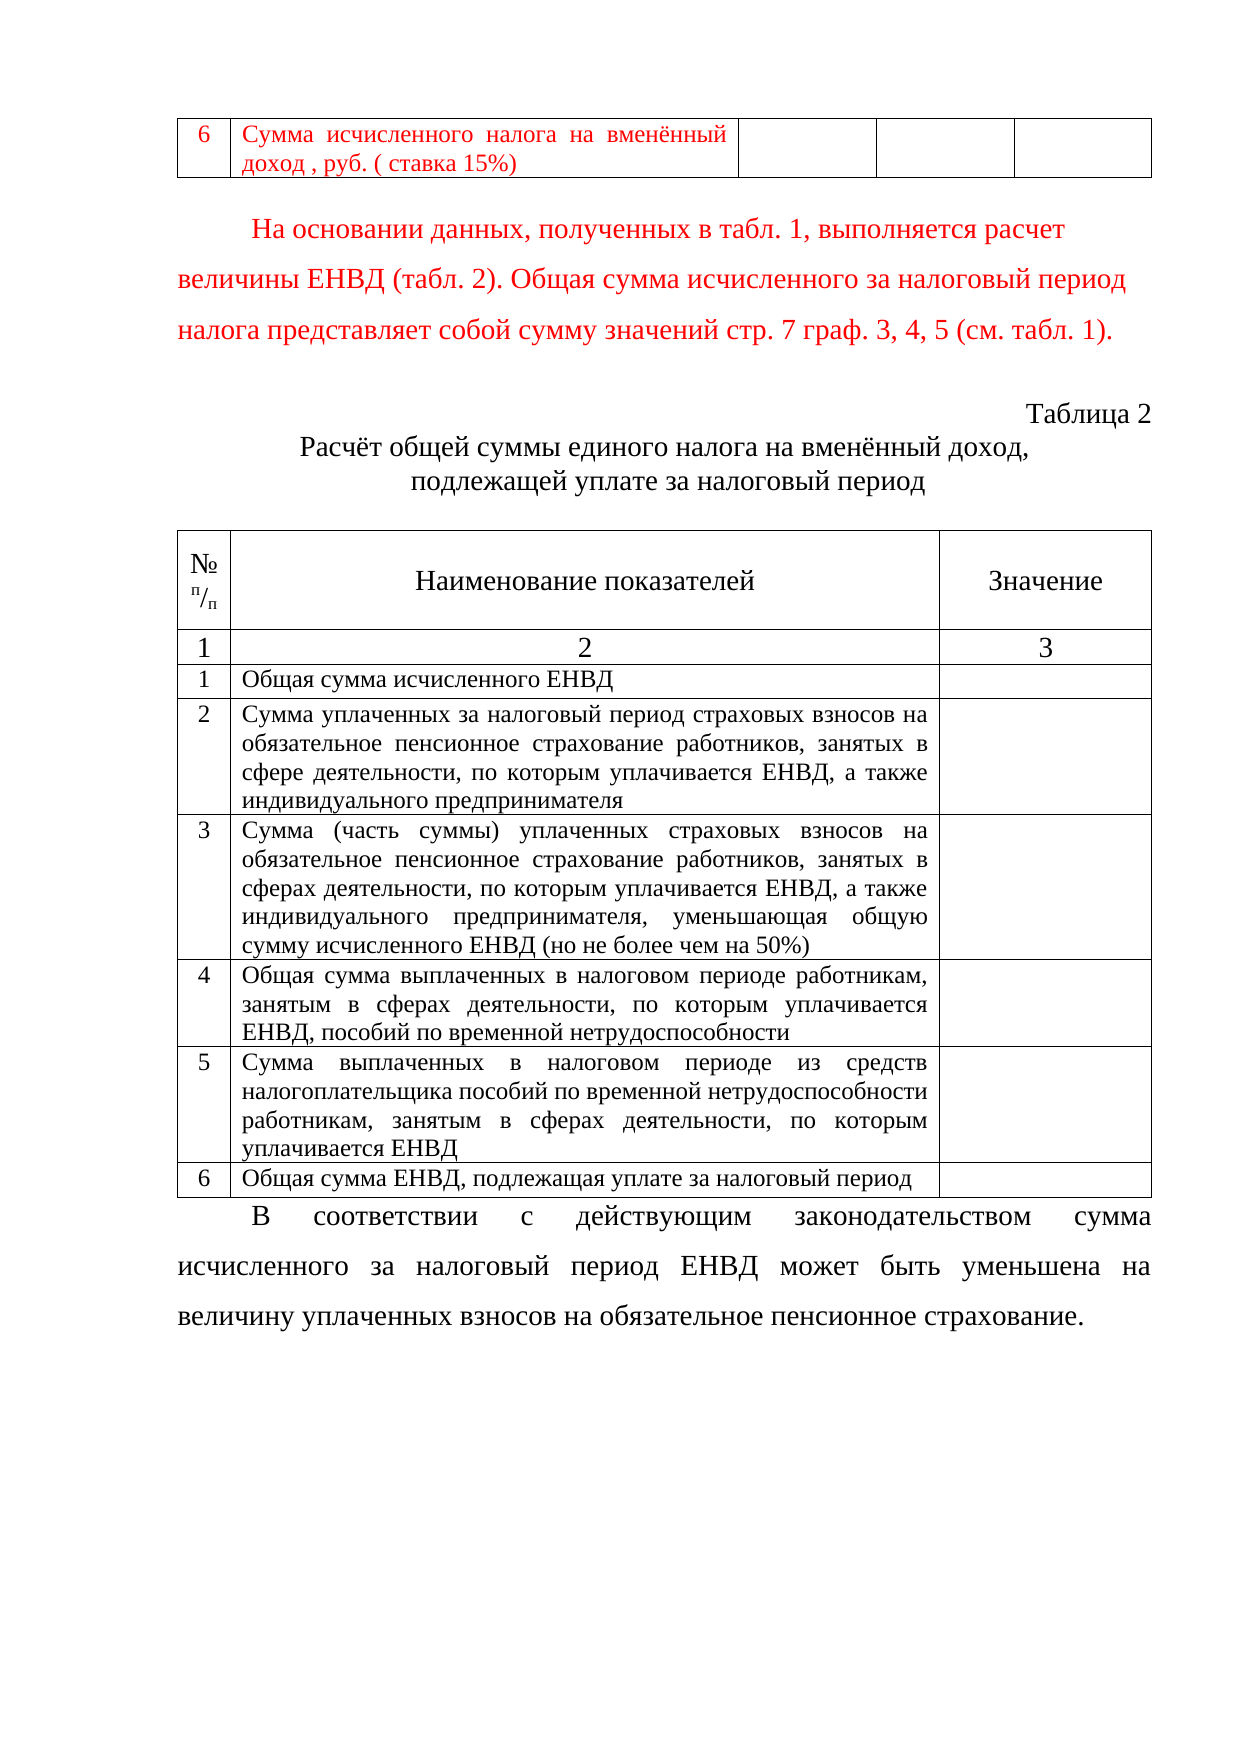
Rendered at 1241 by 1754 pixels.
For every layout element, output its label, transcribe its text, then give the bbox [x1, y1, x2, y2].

table_cell Общая сумма выплаченных в налоговом периоде работникам, занятым в сферах деятельности, по которым уплачивается ЕНВД, пособий по временной нетрудоспособности [231, 960, 939, 1046]
table_cell 1 [178, 665, 230, 698]
table_cell [877, 119, 1014, 177]
table_cell [940, 960, 1151, 1046]
table_cell [940, 699, 1151, 814]
text Таблица 2 [177, 396, 1152, 429]
text На основании данных, полученных в табл. 1, выполняется расчет величины ЕНВД (табл. 2). Общая сумма исчисленного за налоговый период налога представляет собой сумму значений стр. 7 граф. 3, 4, 5 (см. табл. 1). [177, 211, 1152, 345]
table_cell Общая сумма исчисленного ЕНВД [231, 665, 939, 698]
table_cell [940, 665, 1151, 698]
table_cell [940, 815, 1151, 959]
text подлежащей уплате за налоговый период [177, 463, 1152, 496]
table_cell 6 [178, 1163, 230, 1197]
table_cell [940, 1047, 1151, 1162]
table_cell 5 [178, 1047, 230, 1162]
table_cell 1 [178, 630, 230, 663]
table_cell 2 [231, 630, 939, 663]
table_cell Сумма выплаченных в налоговом периоде из средств налогоплательщика пособий по временной нетрудоспособности работникам, занятым в сферах деятельности, по которым уплачивается ЕНВД [231, 1047, 939, 1162]
table_header № п/п [178, 531, 230, 629]
table_cell Общая сумма ЕНВД, подлежащая уплате за налоговый период [231, 1163, 939, 1197]
table_cell 3 [178, 815, 230, 959]
table_cell [739, 119, 876, 177]
table_cell 2 [178, 699, 230, 814]
table_cell 3 [940, 630, 1151, 663]
text В соответствии с действующим законодательством сумма исчисленного за налоговый период ЕНВД может быть уменьшена на величину уплаченных взносов на обязательное пенсионное страхование. [177, 1198, 1152, 1332]
text Расчёт общей суммы единого налога на вменённый доход, [177, 429, 1152, 463]
table_cell Сумма (часть суммы) уплаченных страховых взносов на обязательное пенсионное страхование работников, занятых в сферах деятельности, по которым уплачивается ЕНВД, а также индивидуального предпринимателя, уменьшающая общую сумму исчисленного ЕНВД (но не более чем на 50%) [231, 815, 939, 959]
table_cell Сумма уплаченных за налоговый период страховых взносов на обязательное пенсионное страхование работников, занятых в сфере деятельности, по которым уплачивается ЕНВД, а также индивидуального предпринимателя [231, 699, 939, 814]
table_cell 6 [178, 119, 230, 177]
table_cell [1015, 119, 1151, 177]
table_cell Сумма исчисленного налога на вменённый доход , руб. ( ставка 15%) [231, 119, 738, 177]
table_cell 4 [178, 960, 230, 1046]
table_cell [940, 1163, 1151, 1197]
table_header Наименование показателей [231, 531, 939, 629]
table_header Значение [940, 531, 1151, 629]
